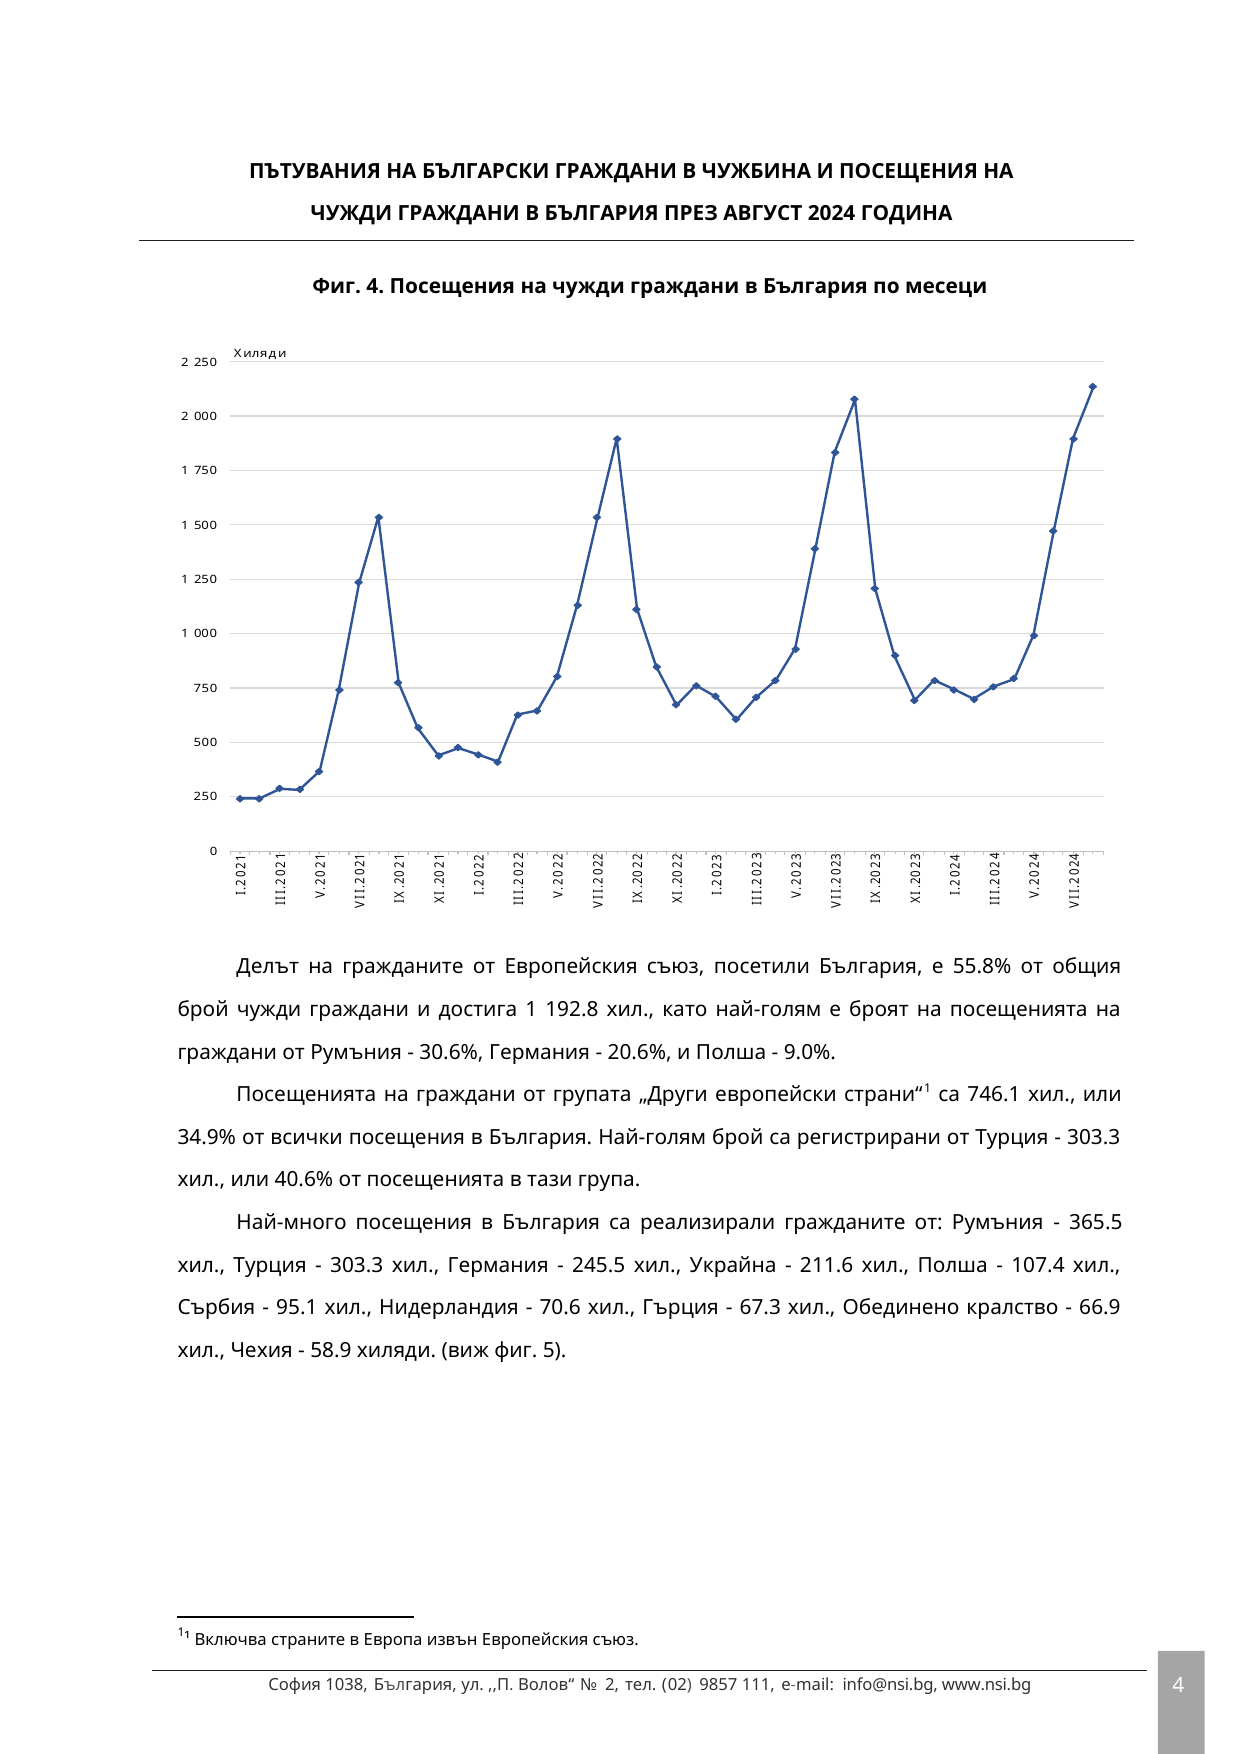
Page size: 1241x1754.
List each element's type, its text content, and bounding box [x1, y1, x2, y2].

text Фиг. 4. Посещения на чужди граждани в България по месеци [177, 271, 1122, 299]
text Делът на гражданите от Европейския съюз, посетили България, е 55.8% от общия брой чужди граждани и достига 1 192.8 хил., като най-голям е броят на посещенията на граждани от Румъния - 30.6%, Германия - 20.6%, и Полша - 9.0%. [177, 952, 1122, 1065]
text Най-много посещения в България са реализирали гражданите от: Румъния - 365.5 хил., Турция - 303.3 хил., Германия - 245.5 хил., Украйна - 211.6 хил., Полша - 107.4 хил., Сърбия - 95.1 хил., Нидерландия - 70.6 хил., Гърция - 67.3 хил., Обединено кралство - 66.9 хил., Чехия - 58.9 хиляди. (виж фиг. 5). [177, 1207, 1122, 1363]
text Посещенията на граждани от групата „Други европейски страни“ са 746.1 хил., или 34.9% от всички посещения в България. Най-голям брой са регистрирани от Турция - 303.3 хил., или 40.6% от посещенията в тази група. [177, 1079, 1122, 1193]
